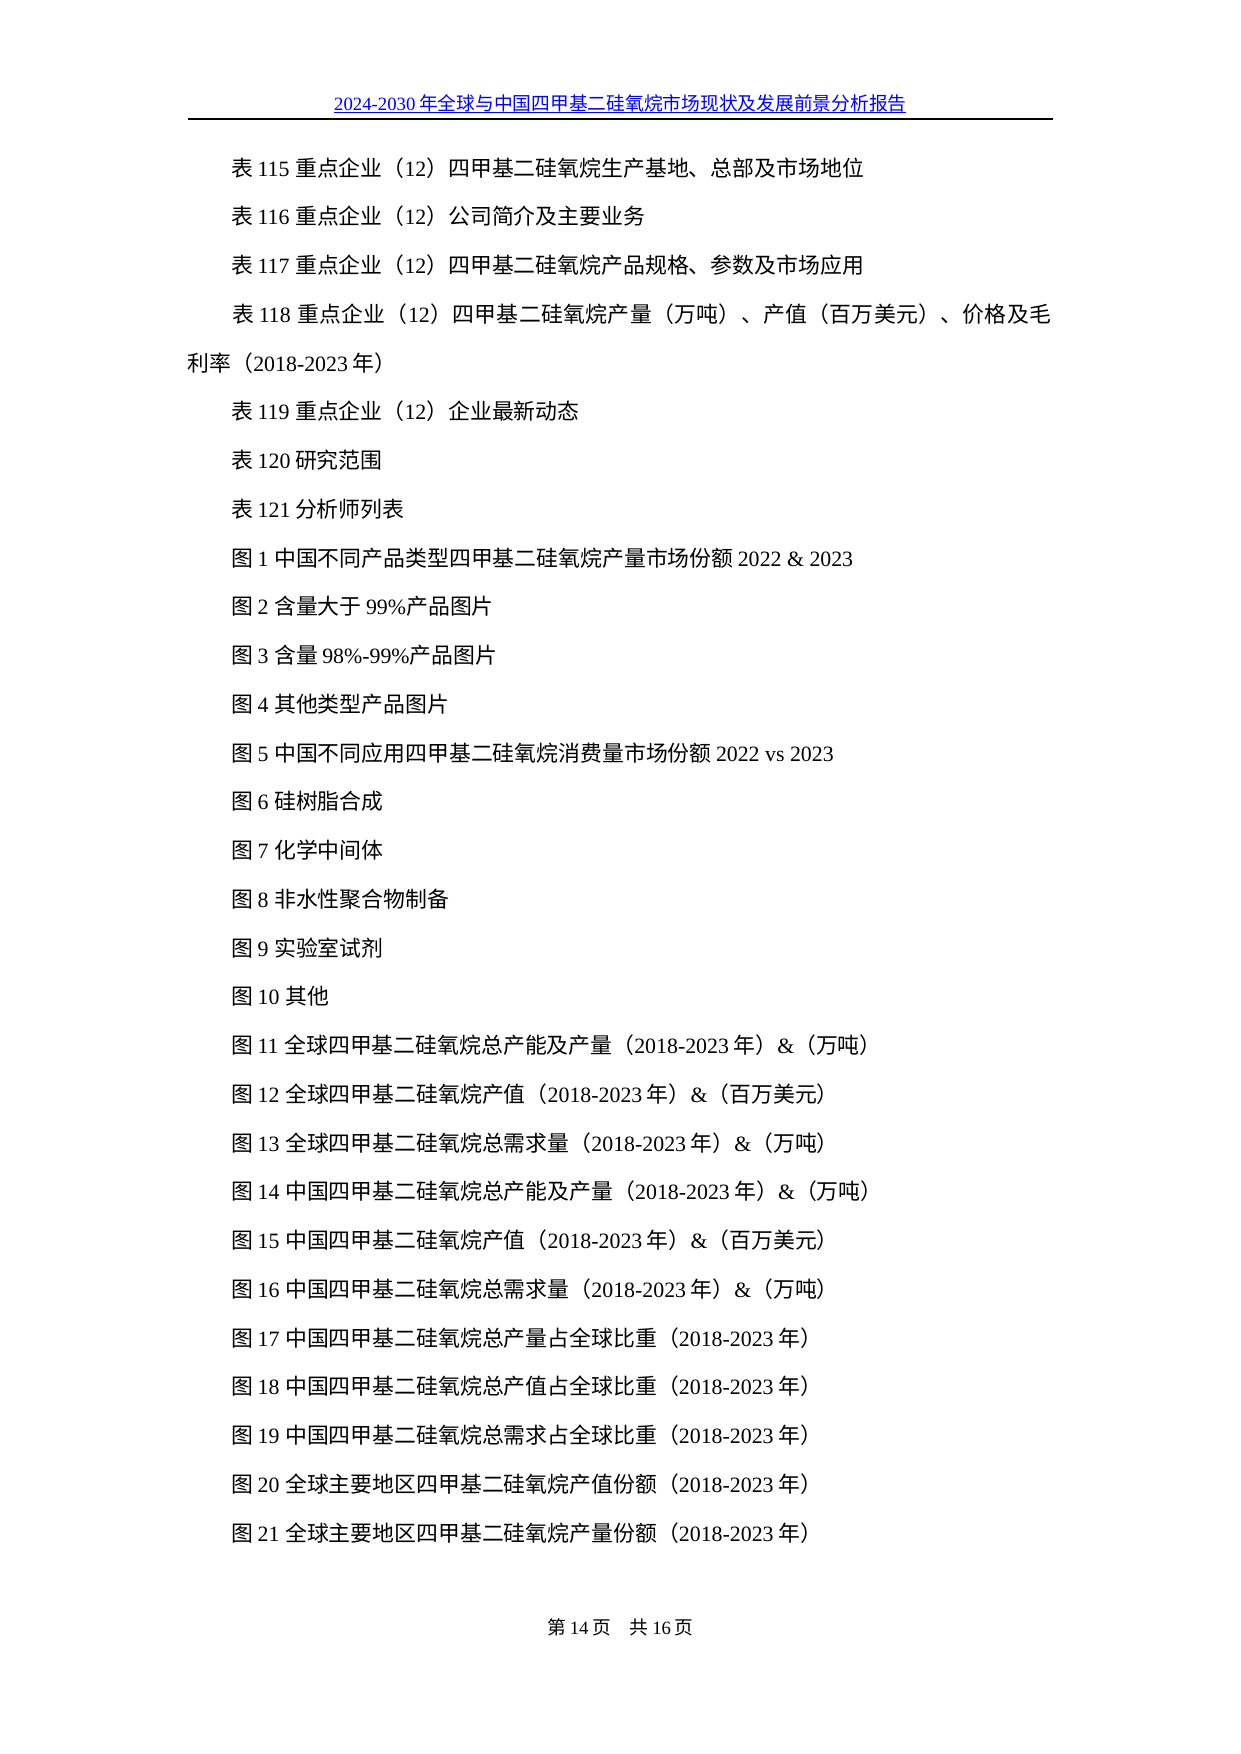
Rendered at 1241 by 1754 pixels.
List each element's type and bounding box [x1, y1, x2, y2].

text [187, 150, 1053, 1548]
